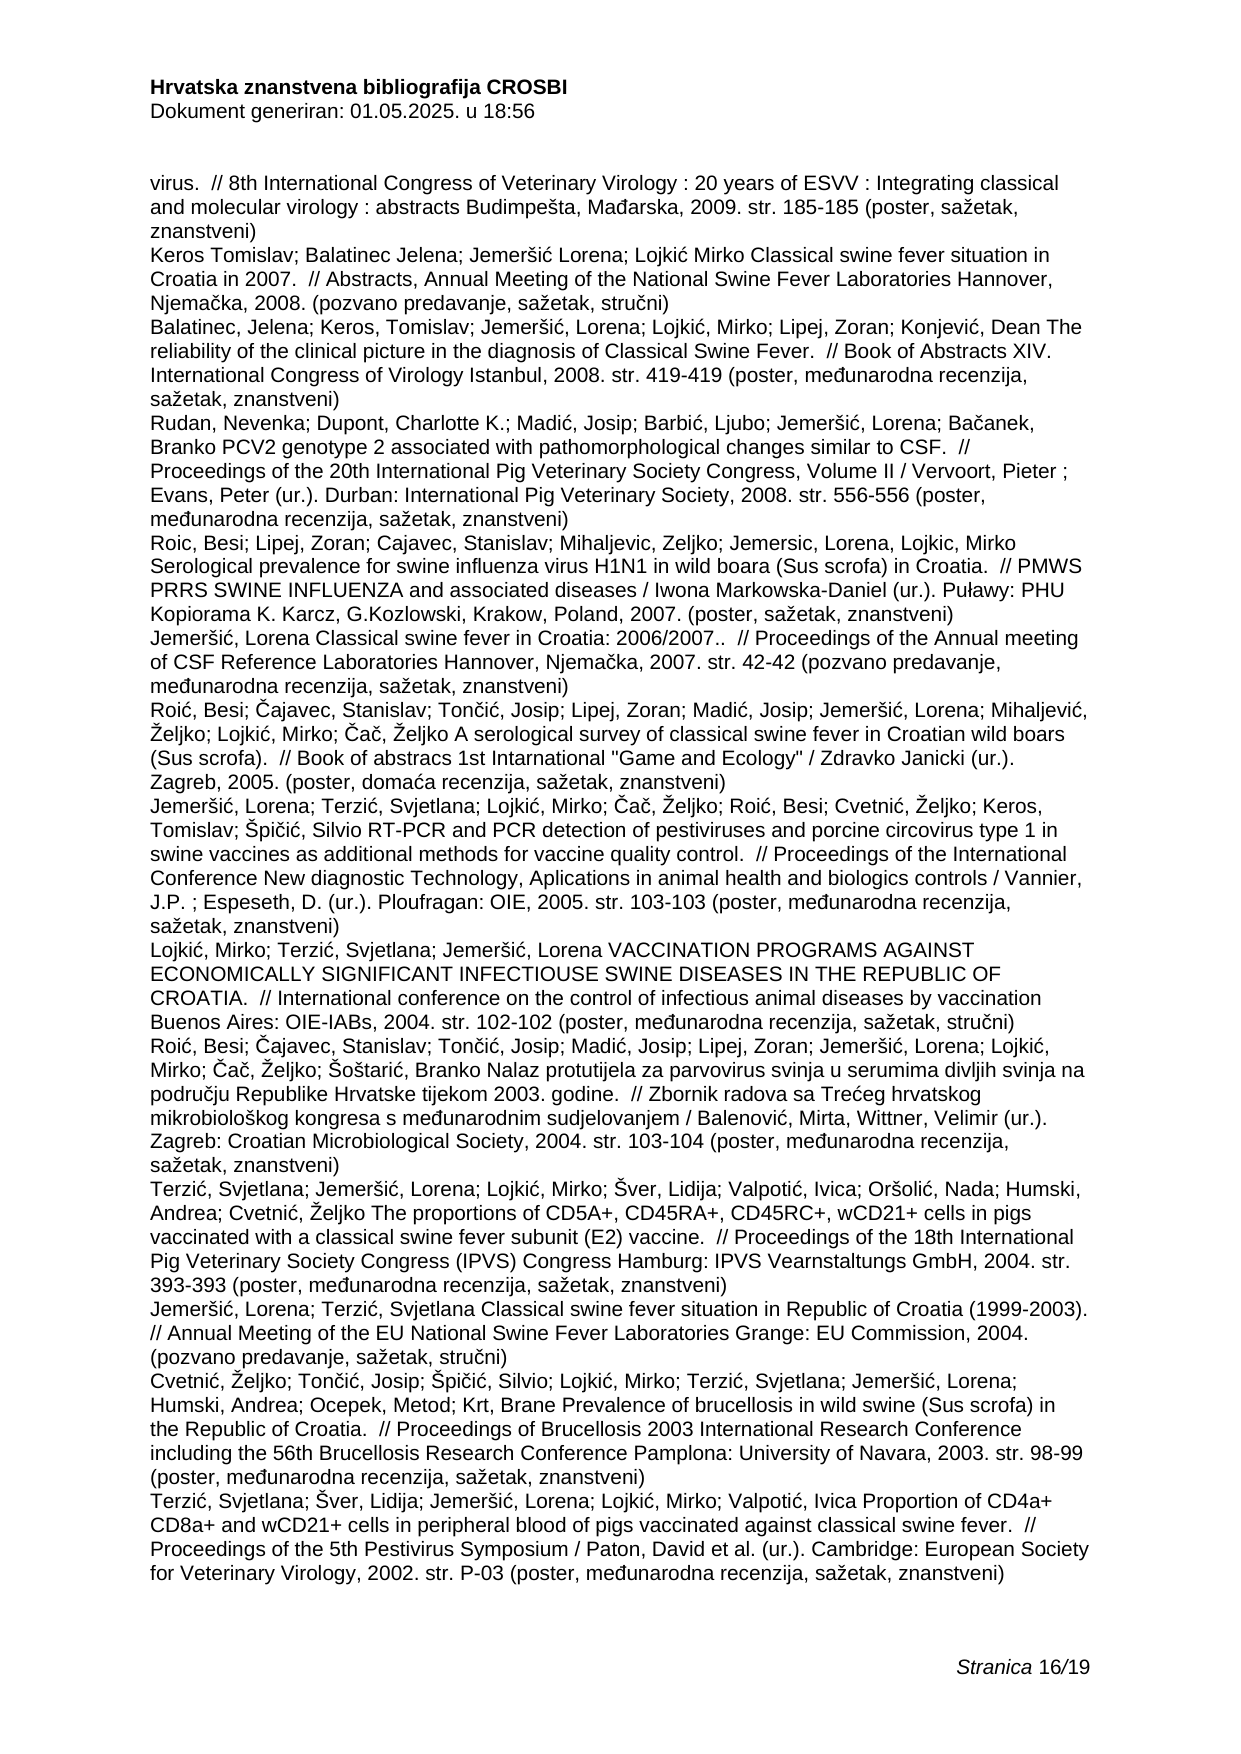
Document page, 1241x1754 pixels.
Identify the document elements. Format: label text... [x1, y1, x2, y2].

text Keros Tomislav; Balatinec Jelena; Jemeršić Lorena; Lojkić Mirko [150, 243, 1090, 315]
text Lojkić, Mirko; Terzić, Svjetlana; Jemeršić, Lorena [150, 938, 1090, 1033]
text Cvetnić, Željko; Tončić, Josip; Špičić, Silvio; Lojkić, Mirko; Terzić, Svjetlana; Jemeršić, Lorena; Humski, Andrea; Ocepek, Metod; Krt, Brane [150, 1369, 1090, 1489]
text Roic, Besi; Lipej, Zoran; Cajavec, Stanislav; Mihaljevic, Zeljko; Jemersic, Lorena, Lojkic, Mirko [150, 530, 1090, 626]
text Balatinec, Jelena; Keros, Tomislav; Jemeršić, Lorena; Lojkić, Mirko; Lipej, Zoran; Konjević, Dean [150, 315, 1090, 411]
text Jemeršić, Lorena; Terzić, Svjetlana; Lojkić, Mirko; Čač, Željko; Roić, Besi; Cvetnić, Željko; Keros, Tomislav; Špičić, Silvio [150, 794, 1090, 938]
text Jemeršić, Lorena; Terzić, Svjetlana [150, 1297, 1090, 1369]
text Roić, Besi; Čajavec, Stanislav; Tončić, Josip; Madić, Josip; Lipej, Zoran; Jemeršić, Lorena; Lojkić, Mirko; Čač, Željko; Šoštarić, Branko [150, 1033, 1090, 1177]
text Terzić, Svjetlana; Šver, Lidija; Jemeršić, Lorena; Lojkić, Mirko; Valpotić, Ivica [150, 1489, 1090, 1584]
text Roić, Besi; Čajavec, Stanislav; Tončić, Josip; Lipej, Zoran; Madić, Josip; Jemeršić, Lorena; Mihaljević, Željko; Lojkić, Mirko; Čač, Željko [150, 698, 1090, 794]
text Jemeršić, Lorena [150, 626, 1090, 698]
text Terzić, Svjetlana; Jemeršić, Lorena; Lojkić, Mirko; Šver, Lidija; Valpotić, Ivica; Oršolić, Nada; Humski, Andrea; Cvetnić, Željko [150, 1177, 1090, 1297]
text Rudan, Nevenka; Dupont, Charlotte K.; Madić, Josip; Barbić, Ljubo; Jemeršić, Lorena; Bačanek, Branko [150, 411, 1090, 530]
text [150, 171, 1090, 243]
